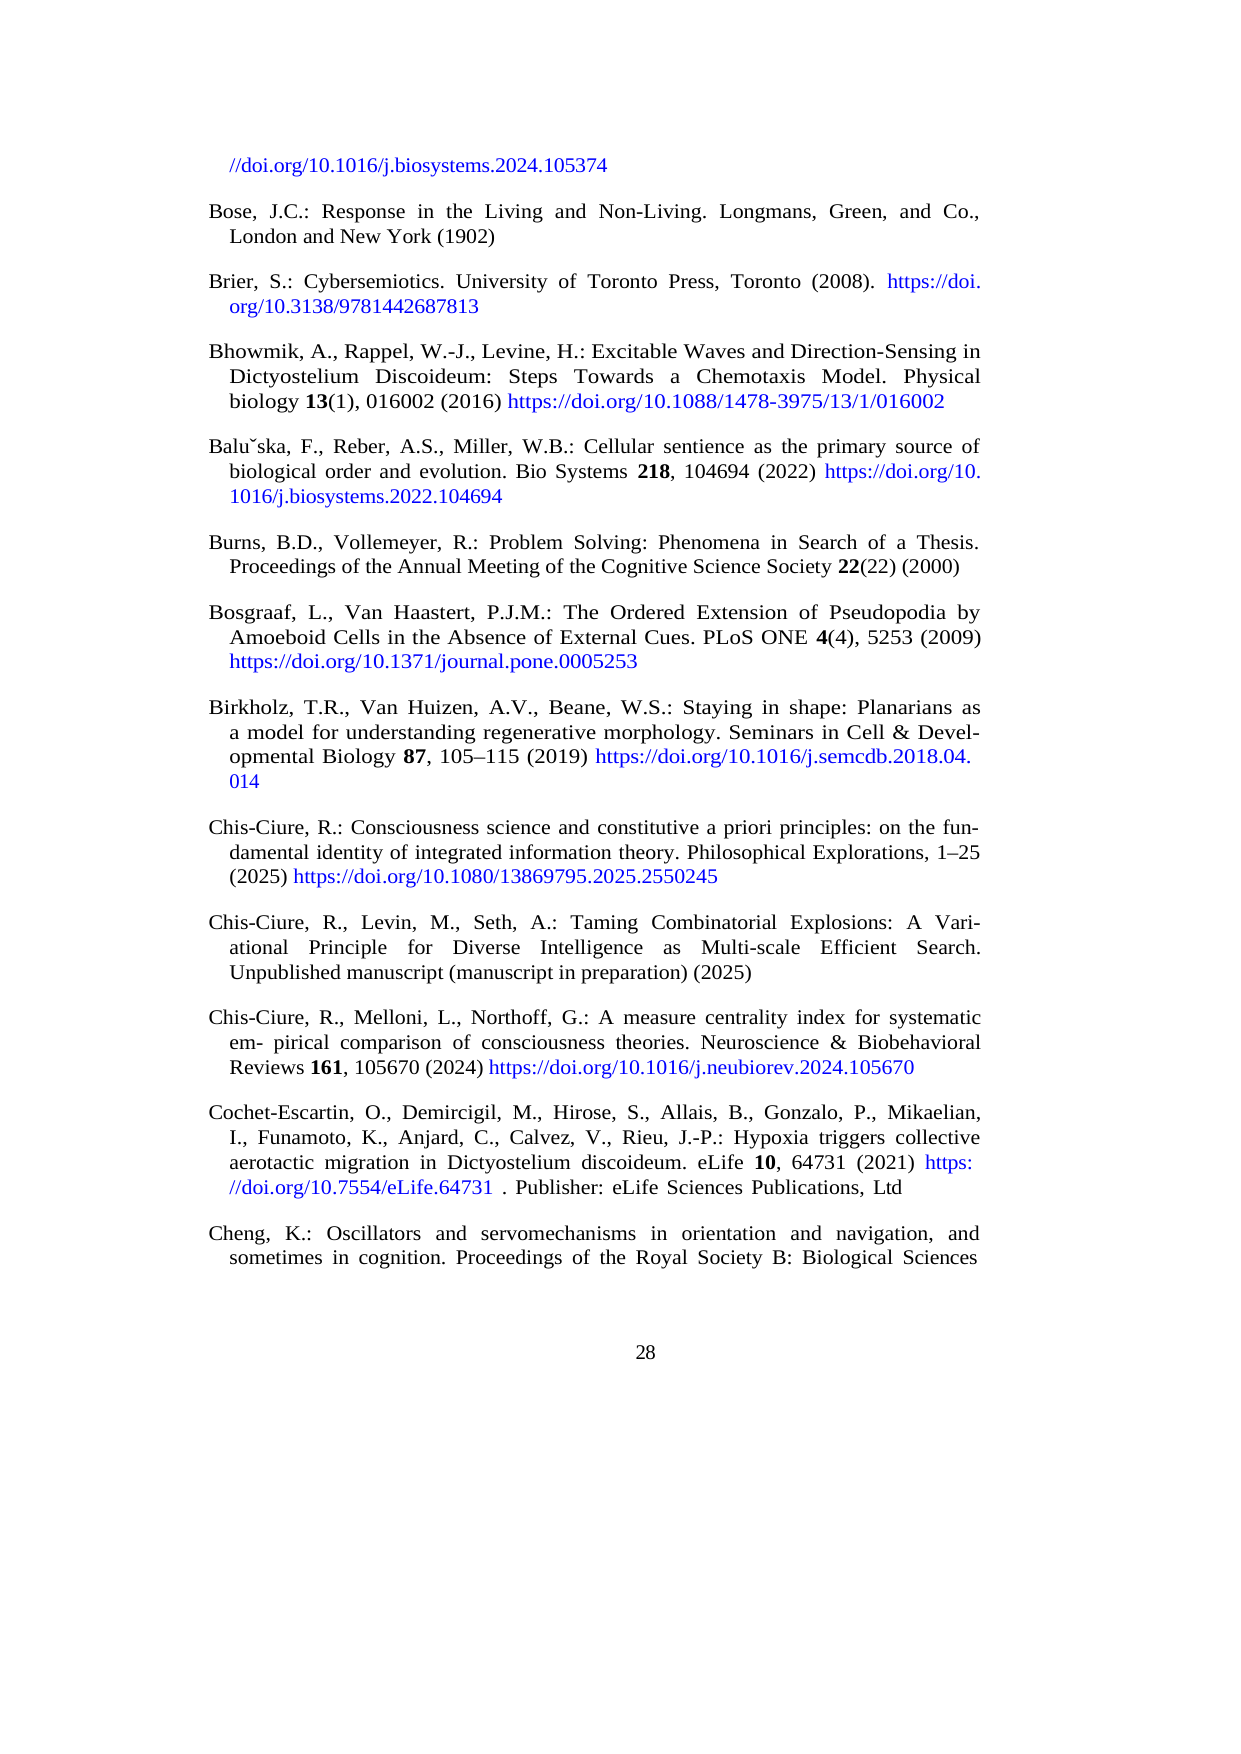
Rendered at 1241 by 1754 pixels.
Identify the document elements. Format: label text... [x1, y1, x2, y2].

text Brier, S.: Cybersemiotics. University of Toronto Press, Toronto (2008). https://doi. org/10.3138/9781442687813 [208, 269, 981, 318]
text Cochet-Escartin, O., Demircigil, M., Hirose, S., Allais, B., Gonzalo, P., Mikaelian, I., Funamoto, K., Anjard, C., Calvez, V., Rieu, J.-P.: Hypoxia triggers collective aerotactic migration in Dictyostelium discoideum. eLife 10, 64731 (2021) https: [208, 1100, 981, 1174]
text 014 [229, 769, 1063, 793]
text //doi.org/10.7554/eLife.64731 . Publisher: eLife Sciences Publications, Ltd [229, 1175, 1063, 1199]
text Bosgraaf, L., Van Haastert, P.J.M.: The Ordered Extension of Pseudopodia by Amoeboid Cells in the Absence of External Cues. PLoS ONE 4(4), 5253 (2009) https://doi.org/10.1371/journal.pone.0005253 [208, 600, 981, 673]
text Chis-Ciure, R., Melloni, L., Northoff, G.: A measure centrality index for systematic em- pirical comparison of consciousness theories. Neuroscience & Biobehavioral Reviews 161, 105670 (2024) https://doi.org/10.1016/j.neubiorev.2024.105670 [208, 1005, 981, 1079]
text Chis-Ciure, R., Levin, M., Seth, A.: Taming Combinatorial Explosions: A Vari- ational Principle for Diverse Intelligence as Multi-scale Efficient Search. Unpublished manuscript (manuscript in preparation) (2025) [208, 910, 981, 984]
text Cheng, K.: Oscillators and servomechanisms in orientation and navigation, and sometimes in cognition. Proceedings of the Royal Society B: Biological Sciences [208, 1221, 981, 1269]
text Bose, J.C.: Response in the Living and Non-Living. Longmans, Green, and Co., London and New York (1902) [208, 199, 981, 248]
text Chis-Ciure, R.: Consciousness science and constitutive a priori principles: on the fun- damental identity of integrated information theory. Philosophical Explorations, 1–25 (2025) https://doi.org/10.1080/13869795.2025.2550245 [208, 815, 981, 888]
text Birkholz, T.R., Van Huizen, A.V., Beane, W.S.: Staying in shape: Planarians as a model for understanding regenerative morphology. Seminars in Cell & Devel- opmental Biology 87, 105–115 (2019) https://doi.org/10.1016/j.semcdb.2018.04. [208, 695, 981, 768]
text Bhowmik, A., Rappel, W.-J., Levine, H.: Excitable Waves and Direction-Sensing in Dictyostelium Discoideum: Steps Towards a Chemotaxis Model. Physical biology 13(1), 016002 (2016) https://doi.org/10.1088/1478-3975/13/1/016002 [208, 339, 981, 413]
text Burns, B.D., Vollemeyer, R.: Problem Solving: Phenomena in Search of a Thesis. Proceedings of the Annual Meeting of the Cognitive Science Society 22(22) (2000) [208, 529, 981, 578]
text //doi.org/10.1016/j.biosystems.2024.105374 [229, 153, 1063, 177]
text Baluˇska, F., Reber, A.S., Miller, W.B.: Cellular sentience as the primary source of biological order and evolution. Bio Systems 218, 104694 (2022) https://doi.org/10. 1016/j.biosystems.2022.104694 [208, 434, 981, 508]
